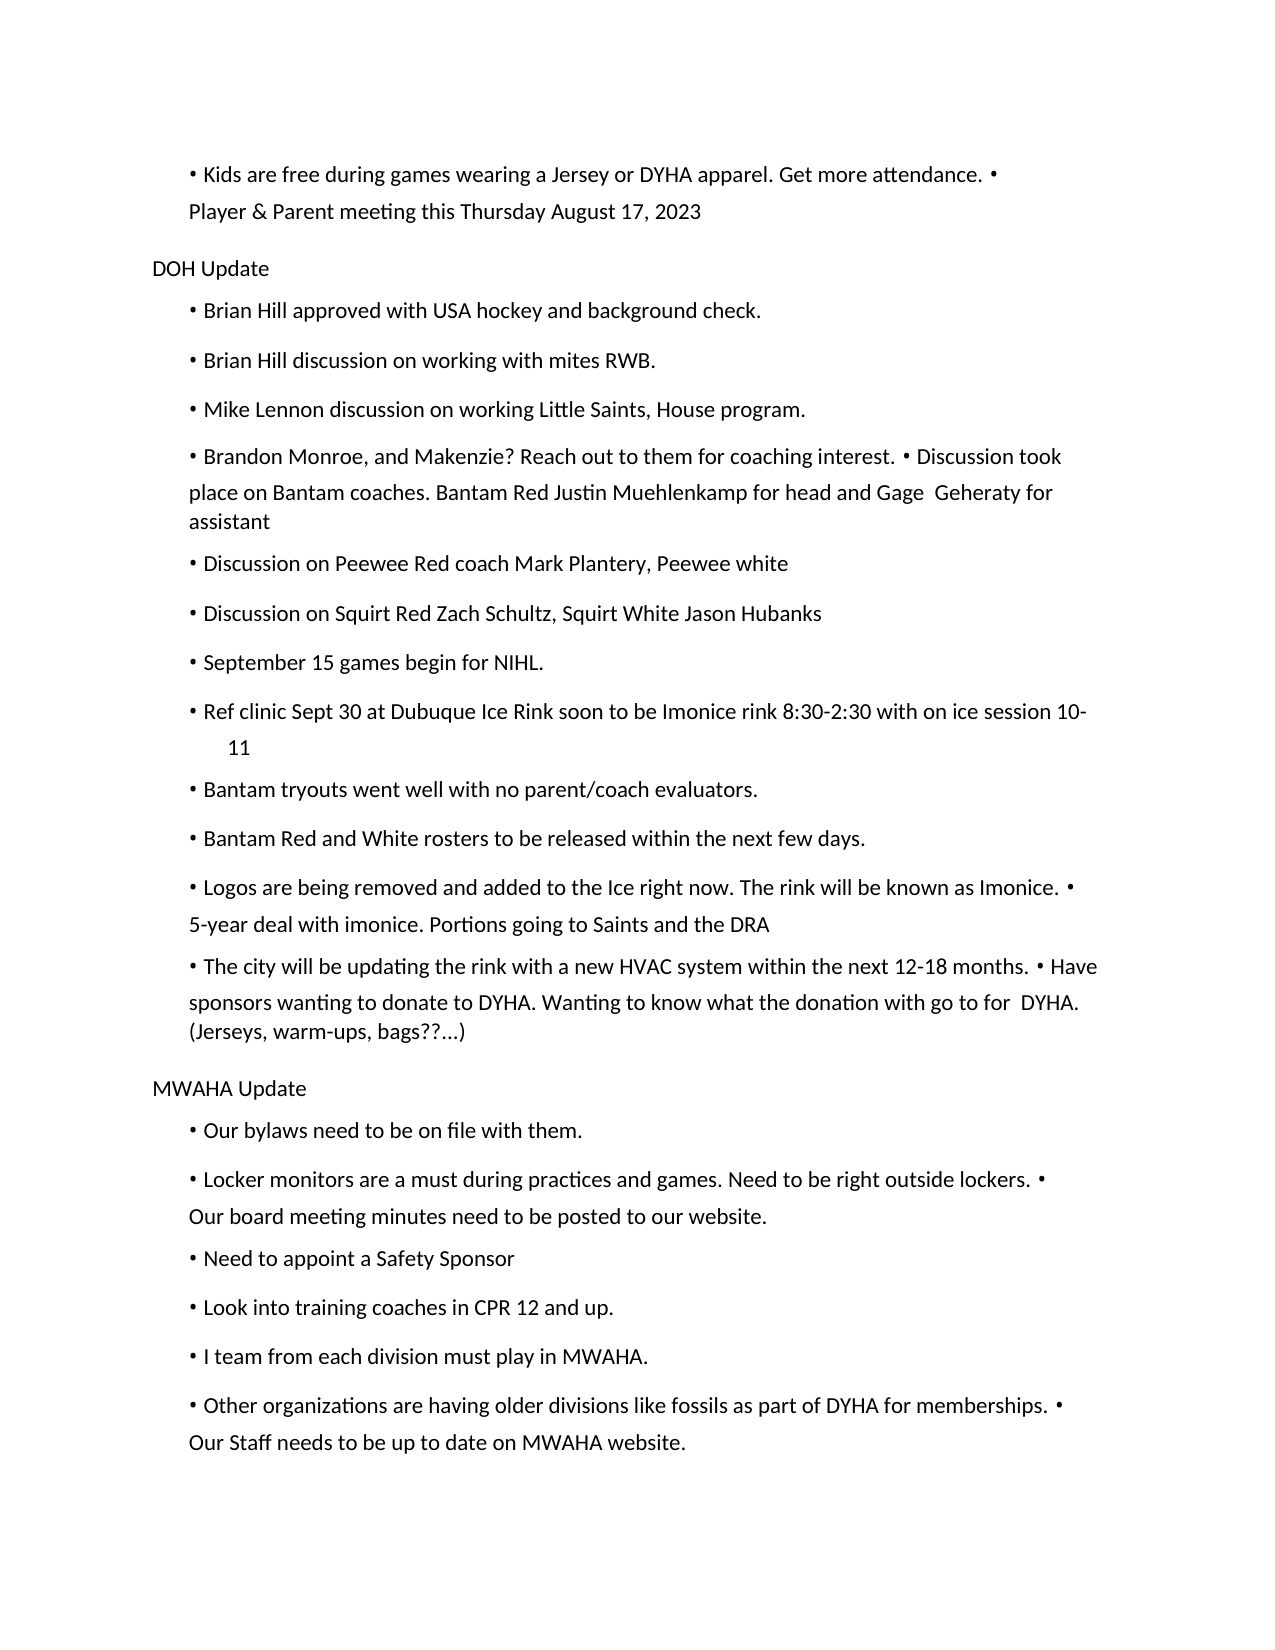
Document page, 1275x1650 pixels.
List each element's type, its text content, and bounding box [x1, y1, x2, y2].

text • Ref clinic Sept 30 at Dubuque Ice Rink soon to be Imonice rink 8:30-2:30 with on ice session 10- 11 [189, 686, 1109, 761]
text DOH Update [152, 254, 1130, 282]
text • Mike Lennon discussion on working Little Saints, House program. [189, 383, 1130, 431]
text • Our bylaws need to be on file with them. [189, 1104, 1130, 1151]
text • Other organizations are having older divisions like fossils as part of DYHA for memberships. • Our Staff needs to be up to date on MWAHA website. [189, 1380, 1067, 1456]
text • September 15 games begin for NIHL. [189, 636, 1130, 683]
text • I team from each division must play in MWAHA. [189, 1331, 1130, 1378]
text MWAHA Update [152, 1074, 1130, 1102]
text • Bantam Red and White rosters to be released within the next few days. [189, 812, 1130, 859]
text • Brandon Monroe, and Makenzie? Reach out to them for coaching interest. • Discussion took place on Bantam coaches. Bantam Red Justin Muehlenkamp for head and Gage Geheraty for assistant [189, 431, 1114, 535]
text • Discussion on Squirt Red Zach Schultz, Squirt White Jason Hubanks [189, 587, 1130, 634]
text • Brian Hill discussion on working with mites RWB. [189, 334, 1130, 381]
text • Discussion on Peewee Red coach Mark Plantery, Peewee white [189, 538, 1130, 584]
text • Need to appoint a Safety Sponsor [189, 1232, 1130, 1279]
text • Logos are being removed and added to the Ice right now. The rink will be known as Imonice. • 5-year deal with imonice. Portions going to Saints and the DRA [189, 862, 1080, 938]
text • Look into training coaches in CPR 12 and up. [189, 1282, 1130, 1328]
text • Locker monitors are a must during practices and games. Need to be right outside lockers. • Our board meeting minutes need to be posted to our website. [189, 1153, 1050, 1230]
text • The city will be updating the rink with a new HVAC system within the next 12-18 months. • Have sponsors wanting to donate to DYHA. Wanting to know what the donation with go to for DYHA. (Jerseys, warm-ups, bags??...) [189, 940, 1101, 1045]
text • Brian Hill approved with USA hockey and background check. [189, 285, 1130, 332]
text • Kids are free during games wearing a Jersey or DYHA apparel. Get more attendance. • Player & Parent meeting this Thursday August 17, 2023 [189, 149, 1003, 225]
text • Bantam tryouts went well with no parent/coach evaluators. [189, 763, 1130, 810]
